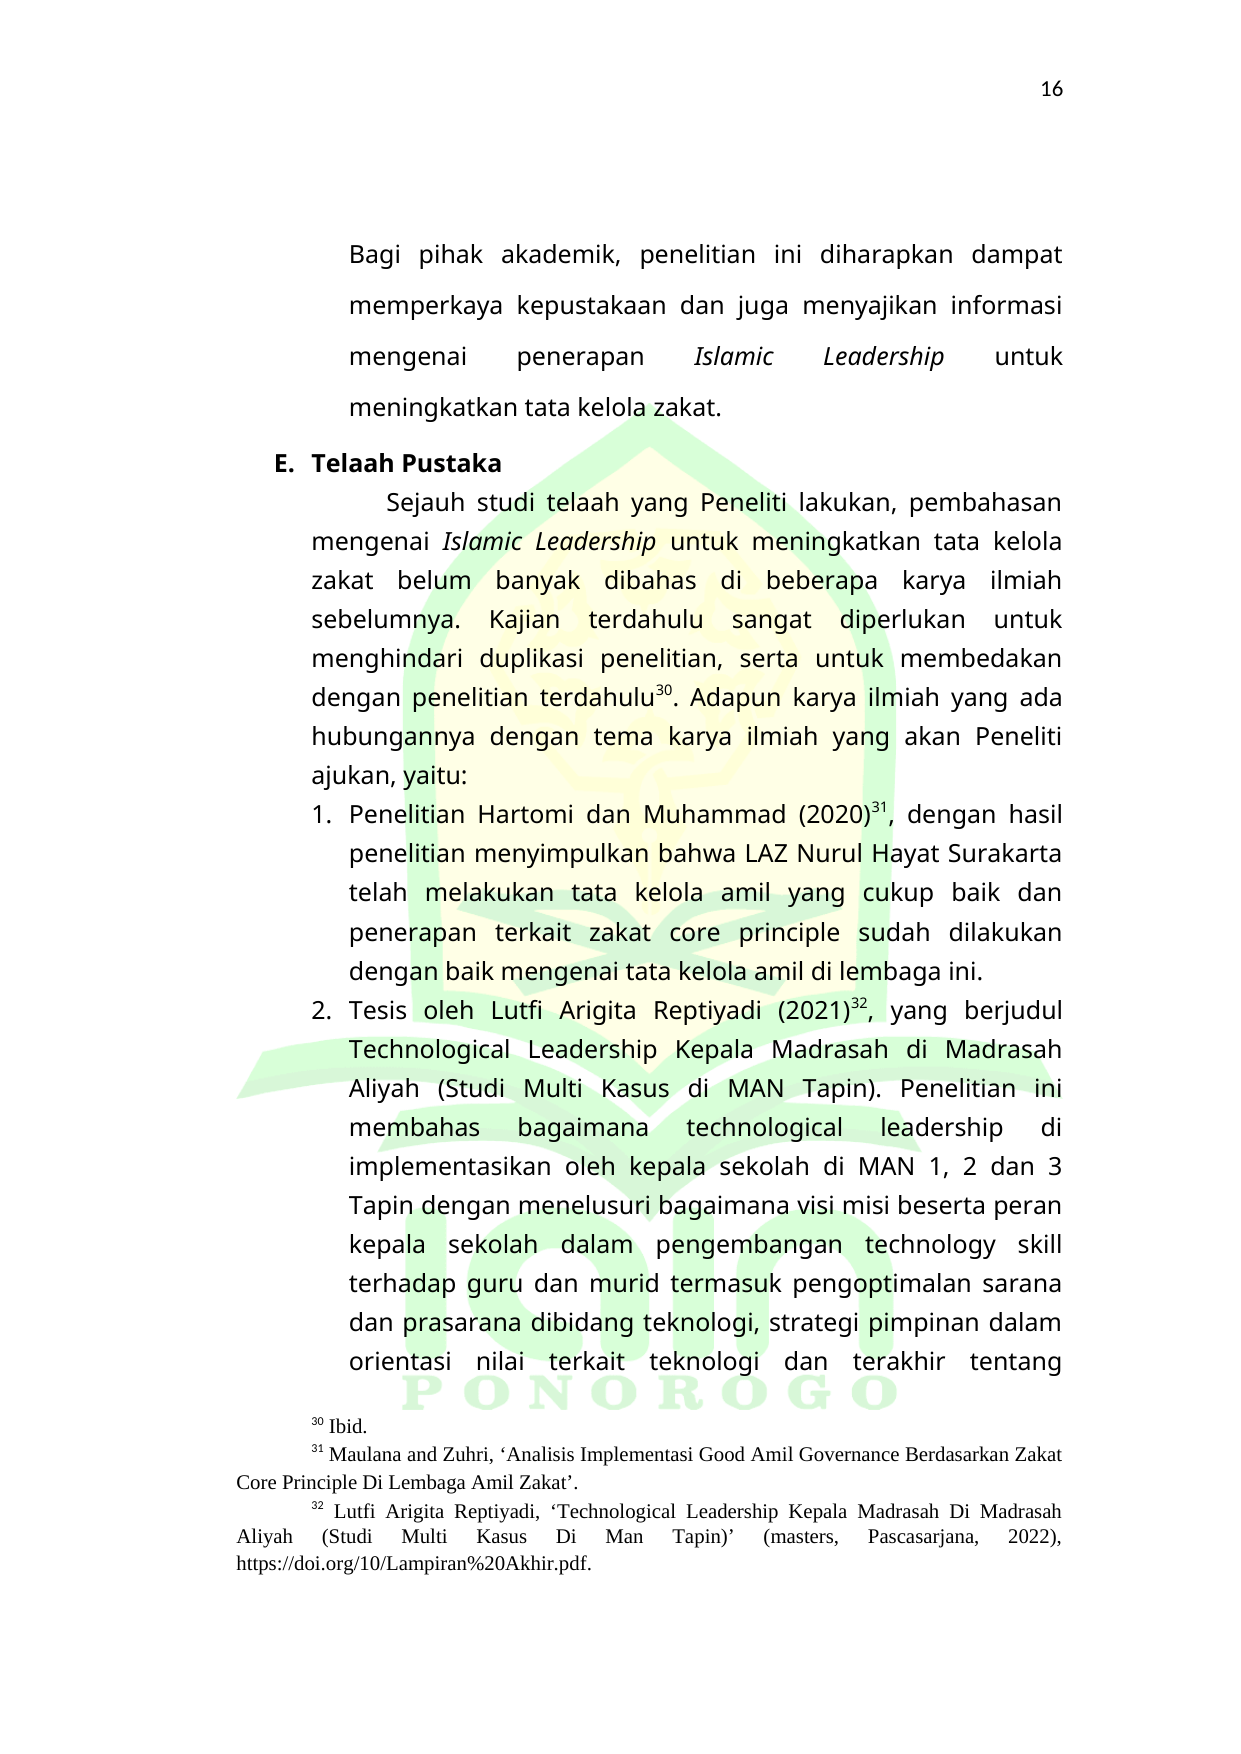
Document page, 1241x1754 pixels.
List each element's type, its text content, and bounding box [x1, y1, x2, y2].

list Bagi pihak akademik, penelitian ini diharapkan dampat memperkaya kepustakaan dan juga menyajikan informasi mengenai penerapan Islamic Leadership untuk meningkatkan tata kelola zakat. [349, 236, 1063, 423]
list Penelitian Hartomi dan Muhammad (2020), dengan hasil penelitian menyimpulkan bahwa LAZ Nurul Hayat Surakarta telah melakukan tata kelola amil yang cukup baik dan penerapan terkait zakat core principle sudah dilakukan dengan baik mengenai tata kelola amil di lembaga ini. [311, 792, 1063, 987]
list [311, 987, 1063, 1378]
list Telaah Pustaka [274, 440, 1063, 479]
list Sejauh studi telaah yang Peneliti lakukan, pembahasan mengenai Islamic Leadership untuk meningkatkan tata kelola zakat belum banyak dibahas di beberapa karya ilmiah sebelumnya. Kajian terdahulu sangat diperlukan untuk menghindari duplikasi penelitian, serta untuk membedakan dengan penelitian terdahulu. Adapun karya ilmiah yang ada hubungannya dengan tema karya ilmiah yang akan Peneliti ajukan, yaitu: [311, 479, 1063, 792]
